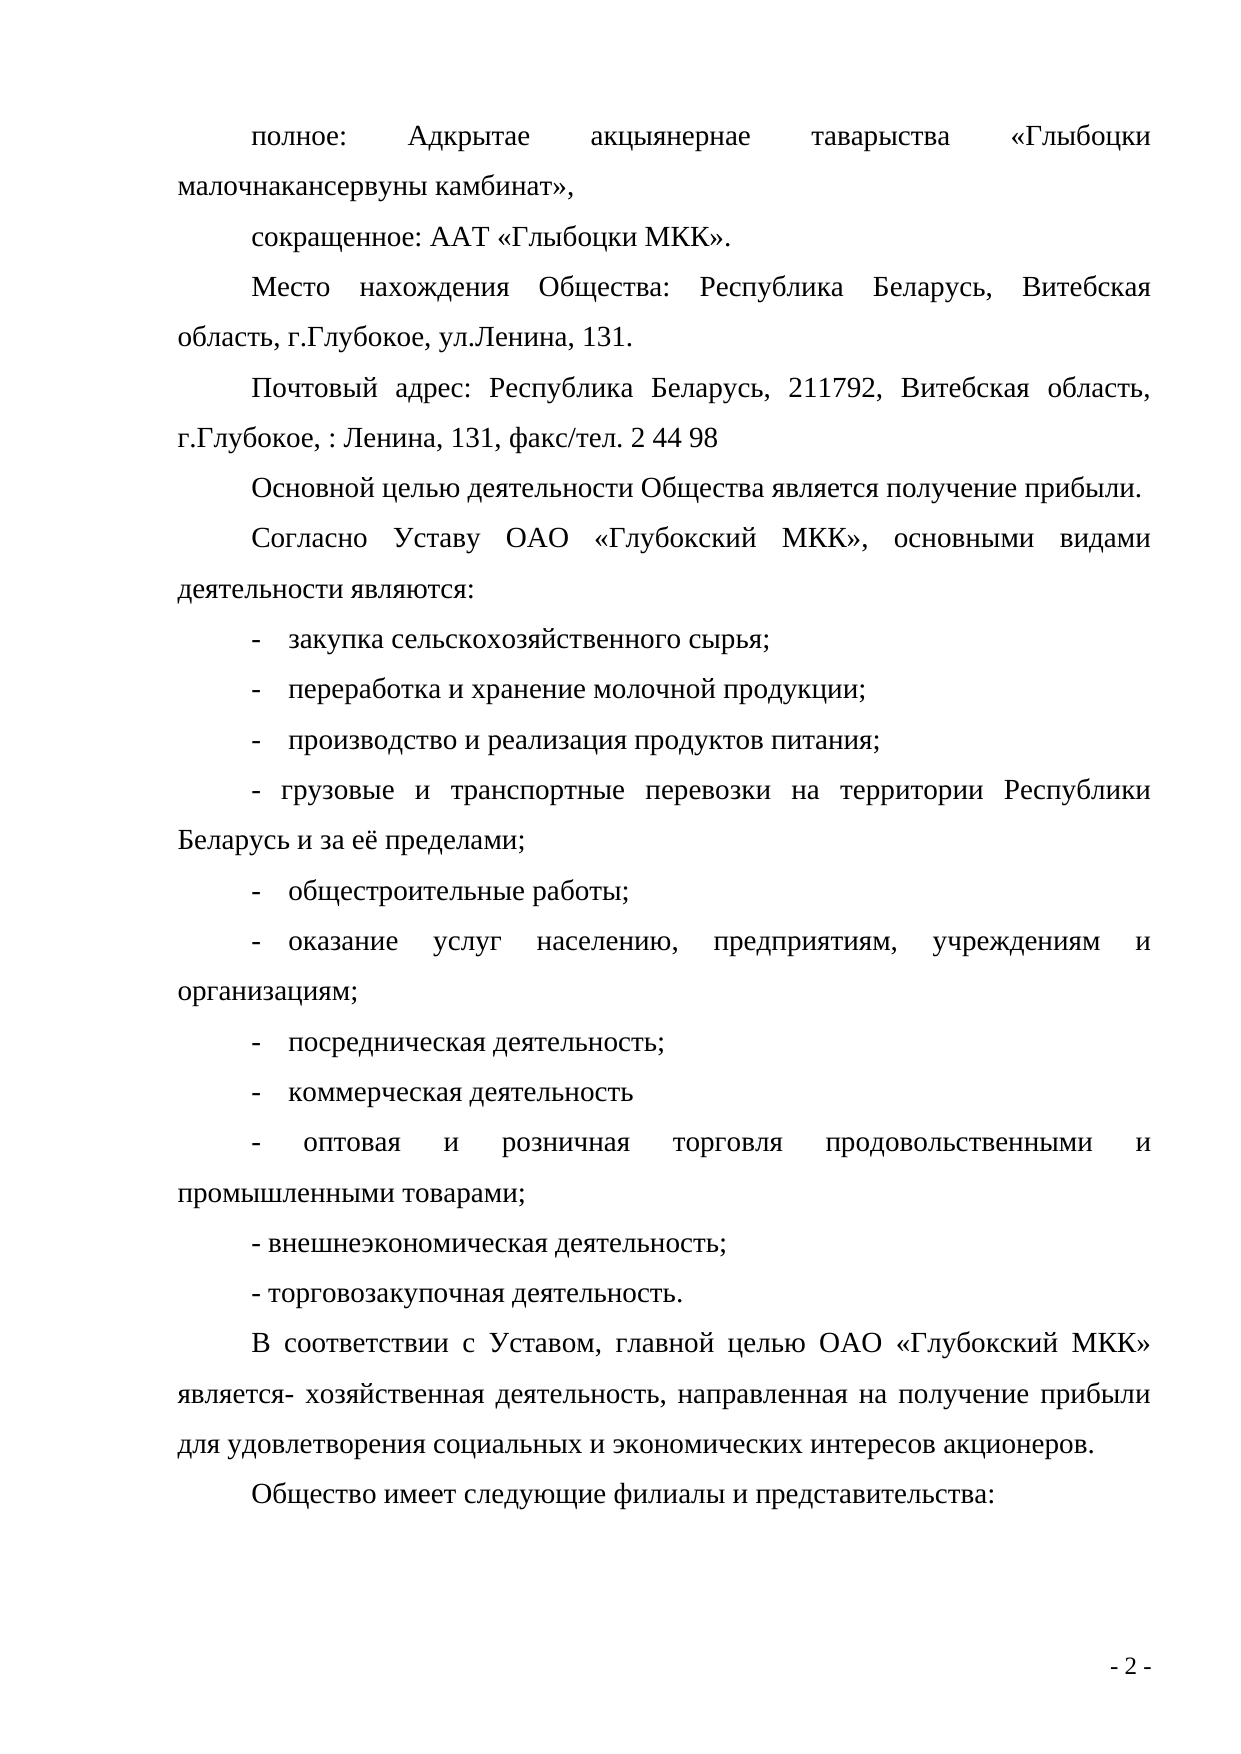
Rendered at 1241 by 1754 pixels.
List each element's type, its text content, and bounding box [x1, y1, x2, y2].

text сокращенное: ААТ «Глыбоцки МКК». [177, 219, 1152, 252]
list закупка сельскохозяйственного сырья; [177, 621, 1152, 655]
list коммерческая деятельность [177, 1074, 1152, 1108]
text Основной целью деятельности Общества является получение прибыли. [177, 470, 1152, 504]
text Место нахождения Общества: Республика Беларусь, Витебская область, г.Глубокое, ул.Ленина, 131. [177, 269, 1152, 353]
text Почтовый адрес: Республика Беларусь, 211792, Витебская область, г.Глубокое, : Ленина, 131, факс/тел. 2 44 98 [177, 370, 1152, 453]
text Общество имеет следующие филиалы и представительства: [177, 1477, 1152, 1510]
text В соответствии с Уставом, главной целью ОАО «Глубокский МКК» является- хозяйственная деятельность, направленная на получение прибыли для удовлетворения социальных и экономических интересов акционеров. [177, 1326, 1152, 1460]
text полное: Адкрытае акцыянернае таварыства «Глыбоцки малочнакансервуны камбинат», [177, 118, 1152, 202]
list переработка и хранение молочной продукции; [177, 672, 1152, 705]
text Согласно Уставу ОАО «Глубокский МКК», основными видами деятельности являются: [177, 521, 1152, 604]
text - грузовые и транспортные перевозки на территории Республики Беларусь и за её пределами; [177, 772, 1152, 856]
text - оптовая и розничная торговля продовольственными и промышленными товарами; [177, 1124, 1152, 1208]
list посредническая деятельность; [177, 1024, 1152, 1057]
list общестроительные работы; [177, 873, 1152, 906]
text - торговозакупочная деятельность. [177, 1275, 1152, 1309]
text - внешнеэкономическая деятельность; [177, 1225, 1152, 1258]
list производство и реализация продуктов питания; [177, 722, 1152, 755]
list оказание услуг населению, предприятиям, учреждениям и организациям; [177, 923, 1152, 1007]
